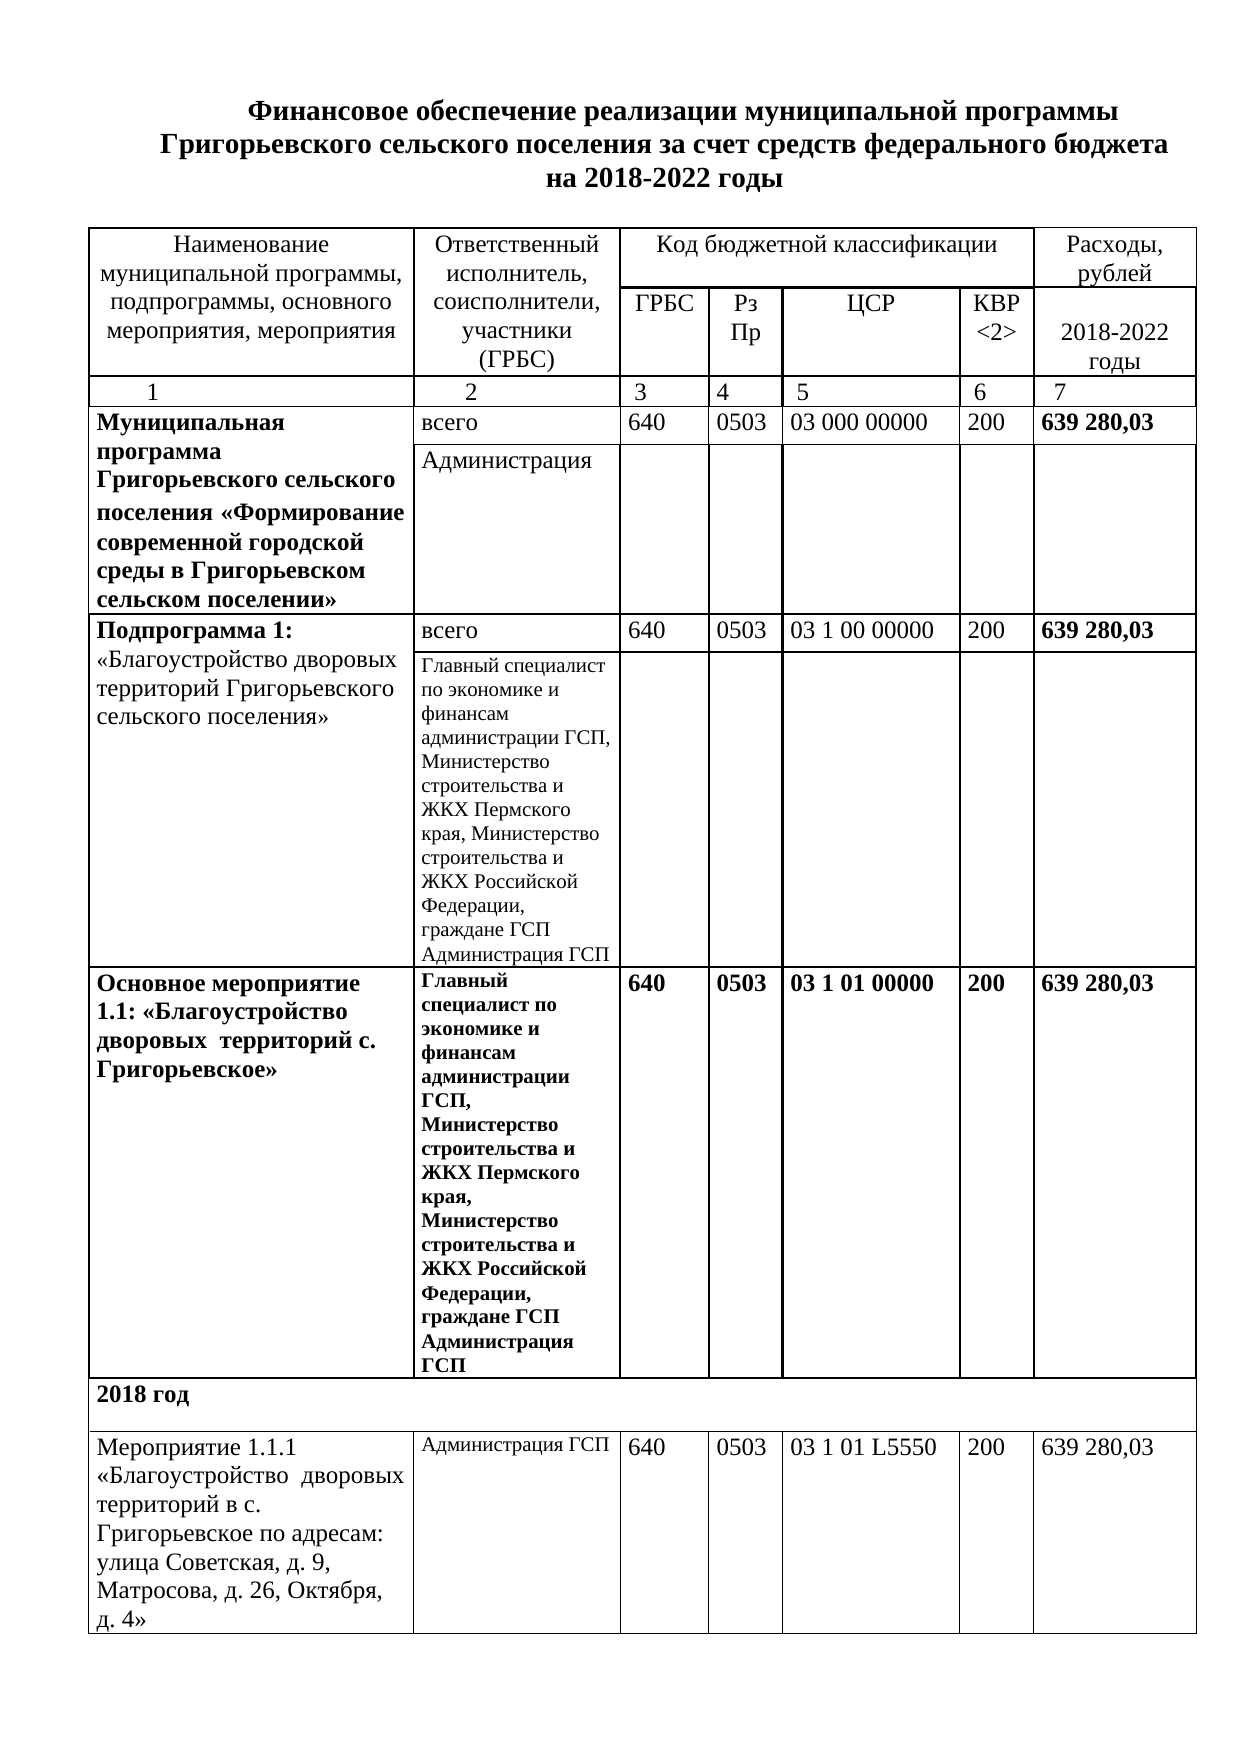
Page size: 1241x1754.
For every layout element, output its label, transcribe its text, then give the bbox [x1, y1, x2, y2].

table_cell всего [414, 407, 620, 443]
table_cell 0503 [709, 1432, 782, 1633]
table_header Наименование муниципальной программы, подпрограммы, основного мероприятия, мероприятия [90, 229, 413, 375]
table_cell 200 [960, 1432, 1033, 1633]
table_cell Мероприятие 1.1.1 «Благоустройство дворовых территорий в с. Григорьевское по адресам: улица Советская, д. 9, Матросова, д. 26, Октября, д. 4» [89, 1431, 413, 1633]
table_cell [784, 653, 959, 966]
table_cell 639 280,03 [1034, 1432, 1196, 1633]
table_header Ответственный исполнитель, соисполнители, участники (ГРБС) [415, 229, 619, 375]
table_cell 5 [784, 377, 959, 406]
table_cell Подпрограмма 1: «Благоустройство дворовых территорий Григорьевского сельского поселения» [90, 615, 413, 966]
table_cell 2018-2022 годы [1035, 288, 1195, 375]
table_cell [710, 445, 781, 613]
table_cell Основное мероприятие 1.1: «Благоустройство дворовых территорий с. Григорьевское» [90, 968, 413, 1377]
table_cell 640 [621, 968, 708, 1377]
table_cell [961, 445, 1033, 613]
table_cell Администрация [415, 445, 619, 613]
table_cell Муниципальная программа Григорьевского сельского поселения «Формирование современной городской среды в Григорьевском сельском поселении» [89, 407, 413, 613]
table_cell Главный специалист по экономике и финансам администрации ГСП, Министерство строительства и ЖКХ Пермского края, Министерство строительства и ЖКХ Российской Федерации, граждане ГСП Администрация ГСП [415, 968, 619, 1377]
table_cell 640 [621, 407, 708, 443]
table_cell [621, 445, 708, 613]
table_cell ЦСР [784, 289, 959, 375]
table_cell [961, 653, 1033, 966]
table_cell 03 1 01 L5550 [783, 1432, 959, 1633]
table_cell 640 [621, 1432, 708, 1633]
table_cell [1035, 445, 1195, 613]
table_cell 0503 [710, 615, 781, 651]
table_header Код бюджетной классификации [621, 229, 1033, 286]
table_cell Администрация ГСП [414, 1432, 620, 1633]
table_cell 200 [961, 615, 1033, 651]
table_cell 03 1 00 00000 [784, 615, 959, 651]
table_cell 2018 год [89, 1379, 1196, 1431]
table_cell 1 [90, 377, 413, 406]
table_cell Главный специалист по экономике и финансам администрации ГСП, Министерство строительства и ЖКХ Пермского края, Министерство строительства и ЖКХ Российской Федерации, граждане ГСП Администрация ГСП [415, 653, 619, 966]
table_cell 6 [961, 377, 1033, 406]
table_cell [784, 445, 959, 613]
table_cell 7 [1035, 377, 1195, 406]
table_header Расходы, рублей [1035, 228, 1196, 286]
table_cell 639 280,03 [1034, 407, 1196, 443]
table_cell 3 [621, 377, 708, 406]
text Финансовое обеспечение реализации муниципальной программы [185, 93, 1181, 126]
table_cell 2 [415, 377, 619, 406]
table_cell 03 1 01 00000 [784, 968, 959, 1377]
table_cell [710, 653, 781, 966]
table_cell КВР <2> [961, 289, 1033, 375]
table_cell [1035, 653, 1195, 966]
table_cell 0503 [710, 968, 781, 1377]
table_cell 4 [710, 377, 781, 406]
table_cell 200 [960, 407, 1033, 443]
table_cell [621, 653, 708, 966]
table_cell ГРБС [621, 289, 708, 375]
table_cell 03 000 00000 [783, 407, 959, 443]
table_cell 640 [621, 615, 708, 651]
table_cell 200 [961, 968, 1033, 1377]
text Григорьевского сельского поселения за счет средств федерального бюджета на 2018-2022 годы [148, 126, 1181, 193]
table_cell 639 280,03 [1035, 615, 1195, 651]
table_cell 639 280,03 [1035, 968, 1195, 1377]
table_cell Рз Пр [710, 289, 781, 375]
table_cell всего [415, 615, 619, 651]
table_cell 0503 [709, 407, 782, 443]
